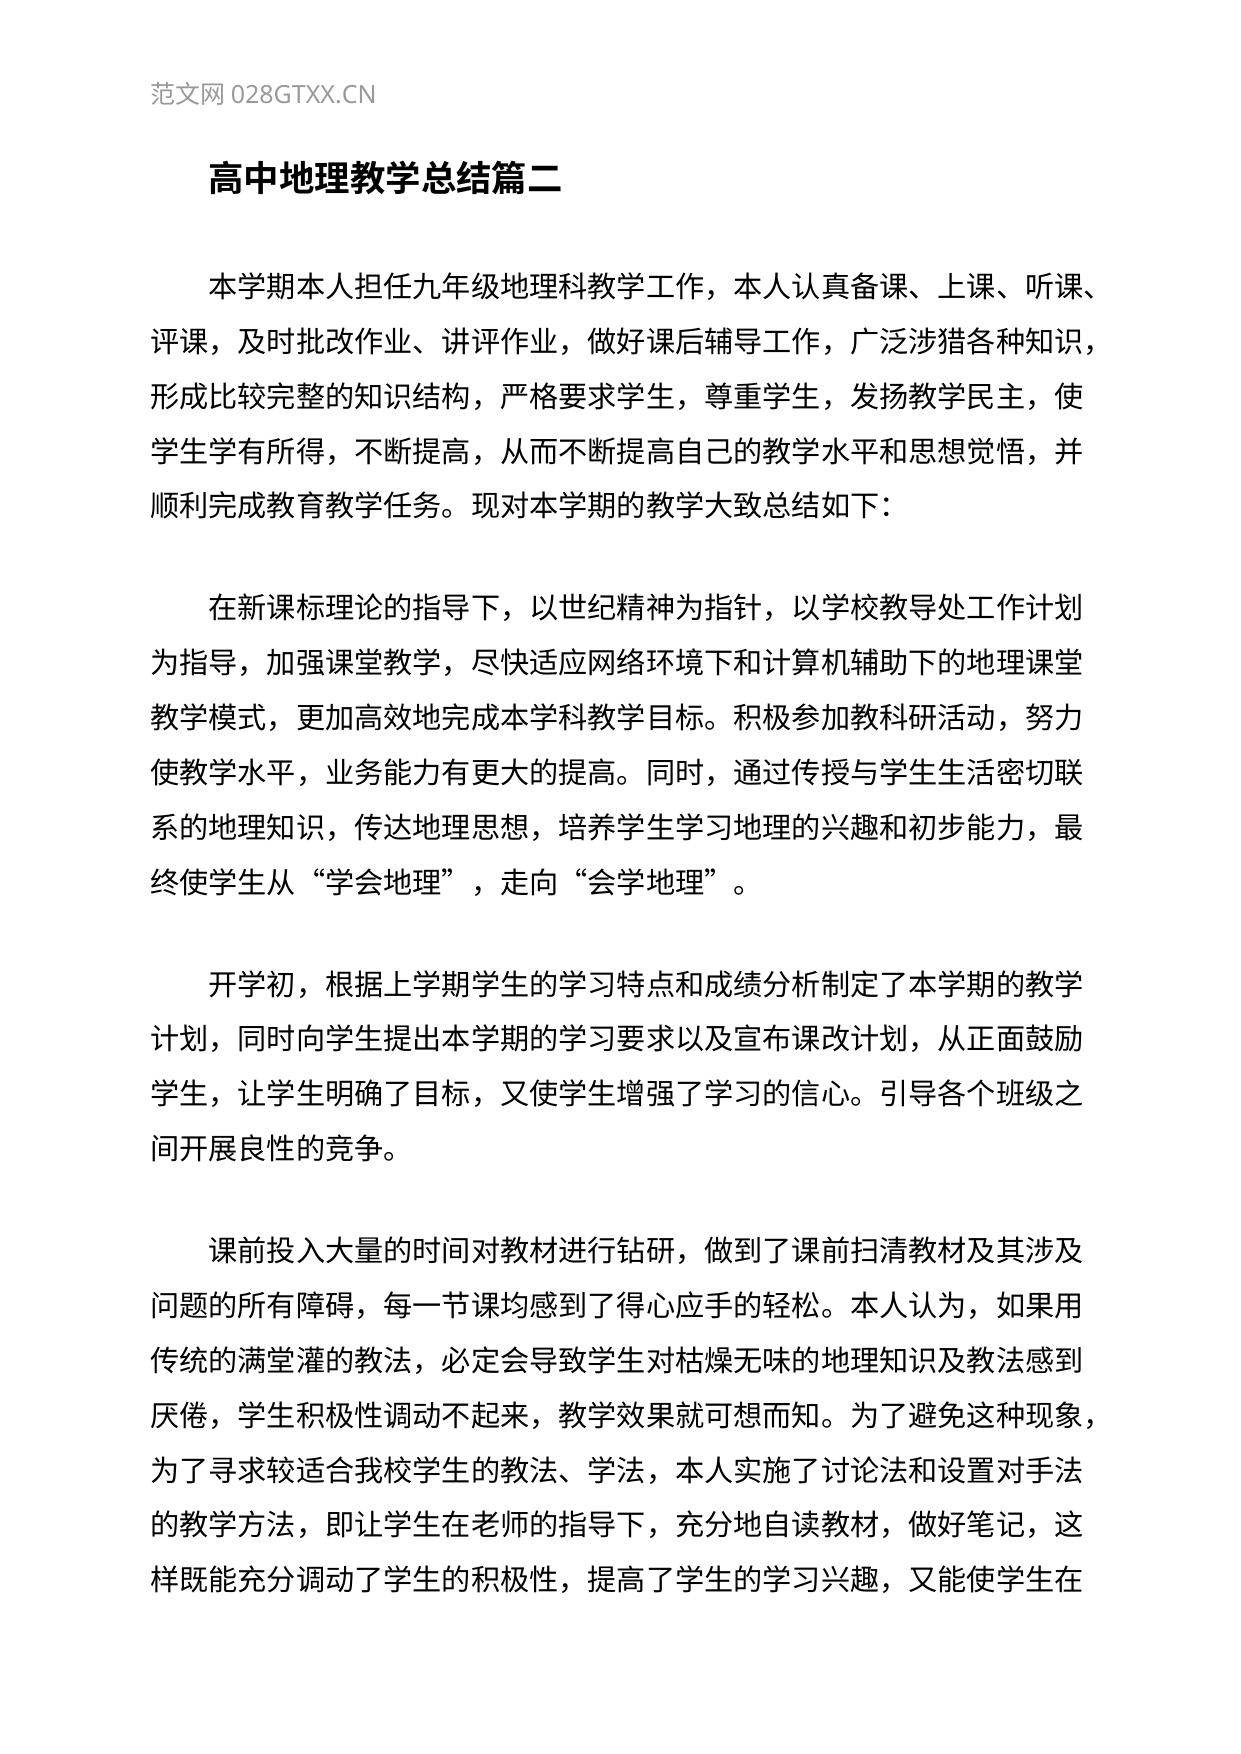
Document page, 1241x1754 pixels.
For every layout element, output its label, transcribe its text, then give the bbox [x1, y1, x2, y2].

text 本学期本人担任九年级地理科教学工作，本人认真备课、上课、听课、评课，及时批改作业、讲评作业，做好课后辅导工作，广泛涉猎各种知识，形成比较完整的知识结构，严格要求学生，尊重学生，发扬教学民主，使学生学有所得，不断提高，从而不断提高自己的教学水平和思想觉悟，并顺利完成教育教学任务。现对本学期的教学大致总结如下： [150, 263, 1090, 525]
text 开学初，根据上学期学生的学习特点和成绩分析制定了本学期的教学计划，同时向学生提出本学期的学习要求以及宣布课改计划，从正面鼓励学生，让学生明确了目标，又使学生增强了学习的信心。引导各个班级之间开展良性的竞争。 [150, 961, 1090, 1168]
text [150, 1227, 1090, 1599]
text 高中地理教学总结篇二 [150, 150, 1090, 201]
text 在新课标理论的指导下，以世纪精神为指针，以学校教导处工作计划为指导，加强课堂教学，尽快适应网络环境下和计算机辅助下的地理课堂教学模式，更加高效地完成本学科教学目标。积极参加教科研活动，努力使教学水平，业务能力有更大的提高。同时，通过传授与学生生活密切联系的地理知识，传达地理思想，培养学生学习地理的兴趣和初步能力，最终使学生从“学会地理”，走向“会学地理”。 [150, 585, 1090, 902]
